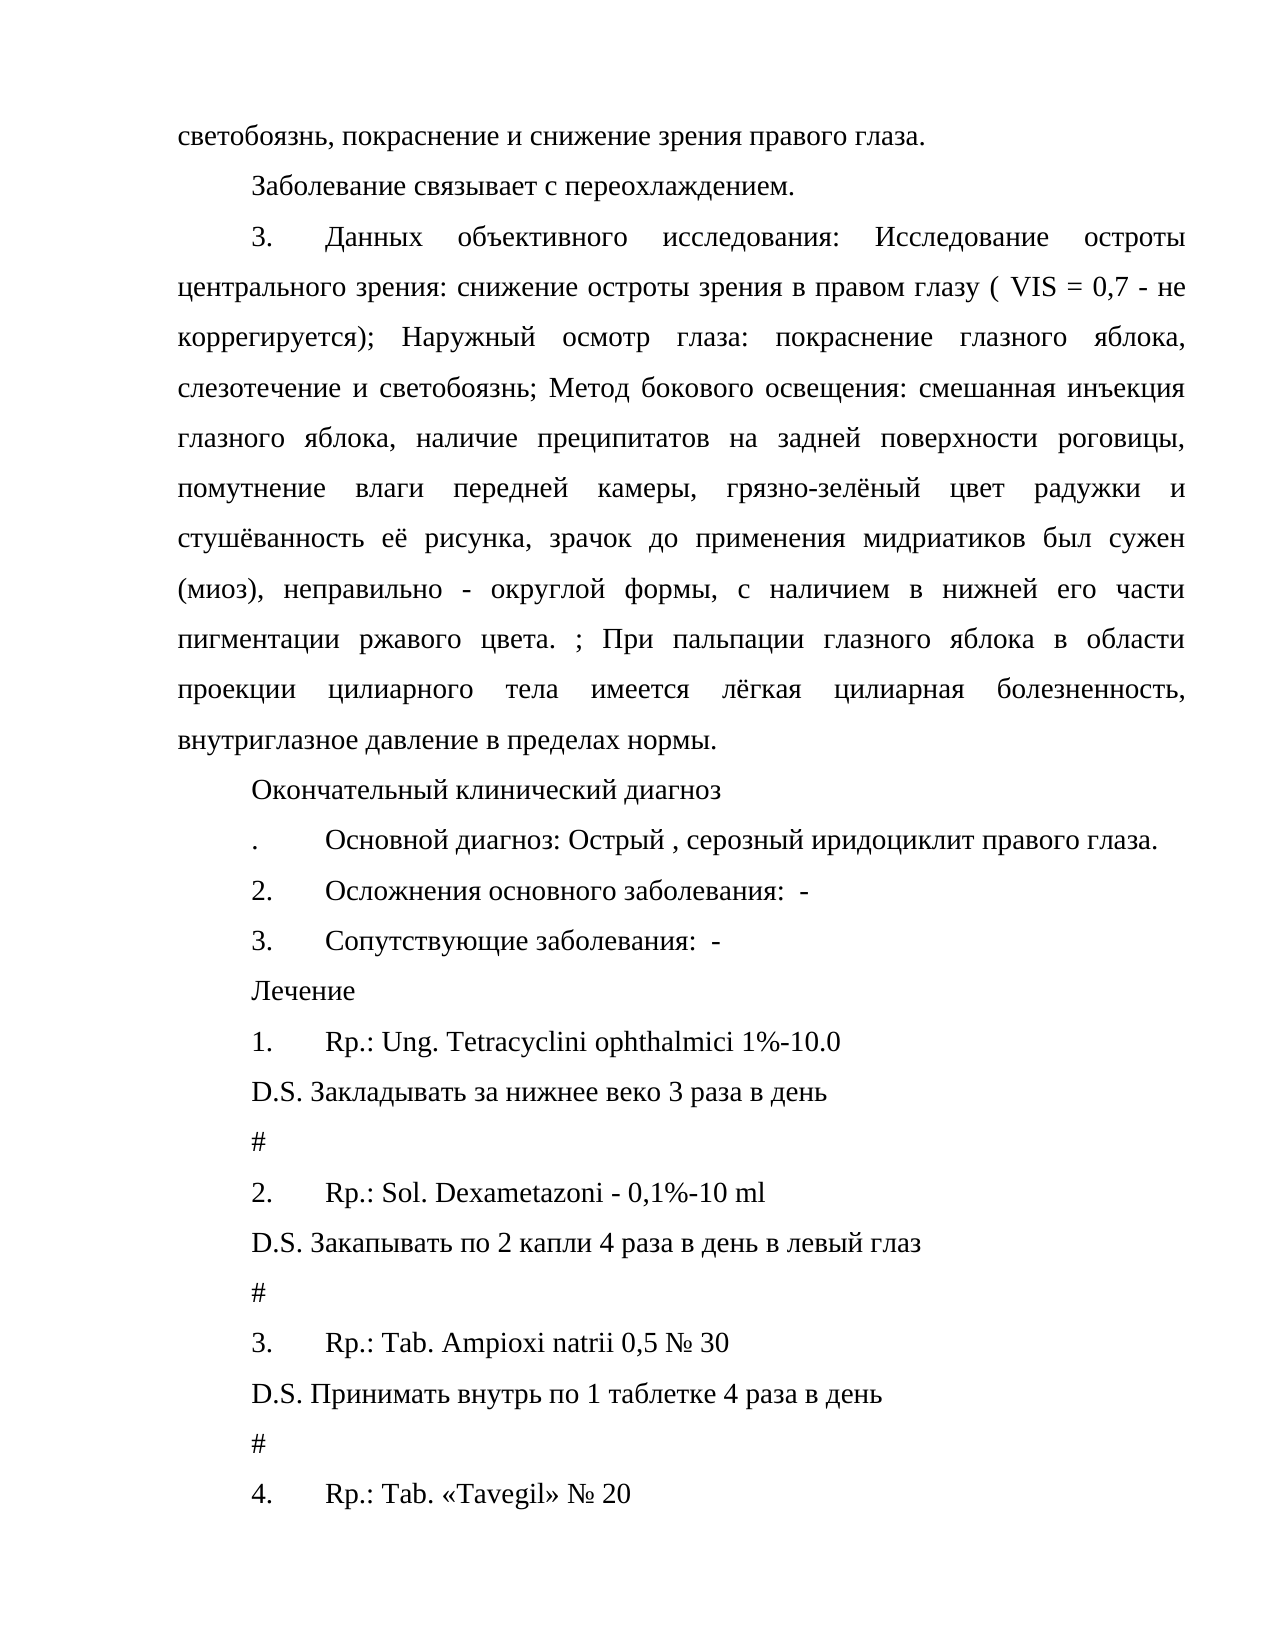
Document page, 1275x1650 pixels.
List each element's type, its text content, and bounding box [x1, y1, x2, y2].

text Окончательный клинический диагноз [177, 772, 1186, 806]
list Rp.: Ung. Tetracyclini ophthalmici 1%-10.0 [177, 1024, 1186, 1057]
text 3. Данных объективного исследования: Исследование остроты центрального зрения: снижение остроты зрения в правом глазу ( VIS = 0,7 - не коррегируется); Наружный осмотр глаза: покраснение глазного яблока, слезотечение и светобоязнь; Метод бокового освещения: смешанная инъекция глазного яблока, наличие преципитатов на задней поверхности роговицы, помутнение влаги передней камеры, грязно-зелёный цвет радужки и стушёванность её рисунка, зрачок до применения мидриатиков был сужен (миоз), неправильно - округлой формы, с наличием в нижней его части пигментации ржавого цвета. ; При пальпации глазного яблока в области проекции цилиарного тела имеется лёгкая цилиарная болезненность, внутриглазное давление в пределах нормы. [177, 219, 1186, 755]
list Rp.: Tab. Ampioxi natrii 0,5 № 30 [177, 1326, 1186, 1359]
list D.S. Принимать внутрь по 1 таблетке 4 раза в день [177, 1376, 1186, 1409]
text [177, 118, 1186, 152]
list # [177, 1426, 1186, 1460]
list Rp.: Tab. «Tavegil» № 20 [177, 1477, 1186, 1510]
list # [177, 1124, 1186, 1158]
list D.S. Закладывать за нижнее веко 3 раза в день [177, 1074, 1186, 1108]
text Заболевание связывает с переохлаждением. [177, 168, 1186, 202]
text 2. Осложнения основного заболевания: - [177, 873, 1186, 906]
list # [177, 1275, 1186, 1309]
text . Основной диагноз: Острый , серозный иридоциклит правого глаза. [177, 822, 1186, 856]
list Rp.: Sol. Dexametazoni - 0,1%-10 ml [177, 1175, 1186, 1208]
text 3. Сопутствующие заболевания: - [177, 923, 1186, 957]
list D.S. Закапывать по 2 капли 4 раза в день в левый глаз [177, 1225, 1186, 1258]
text Лечение [177, 973, 1186, 1007]
